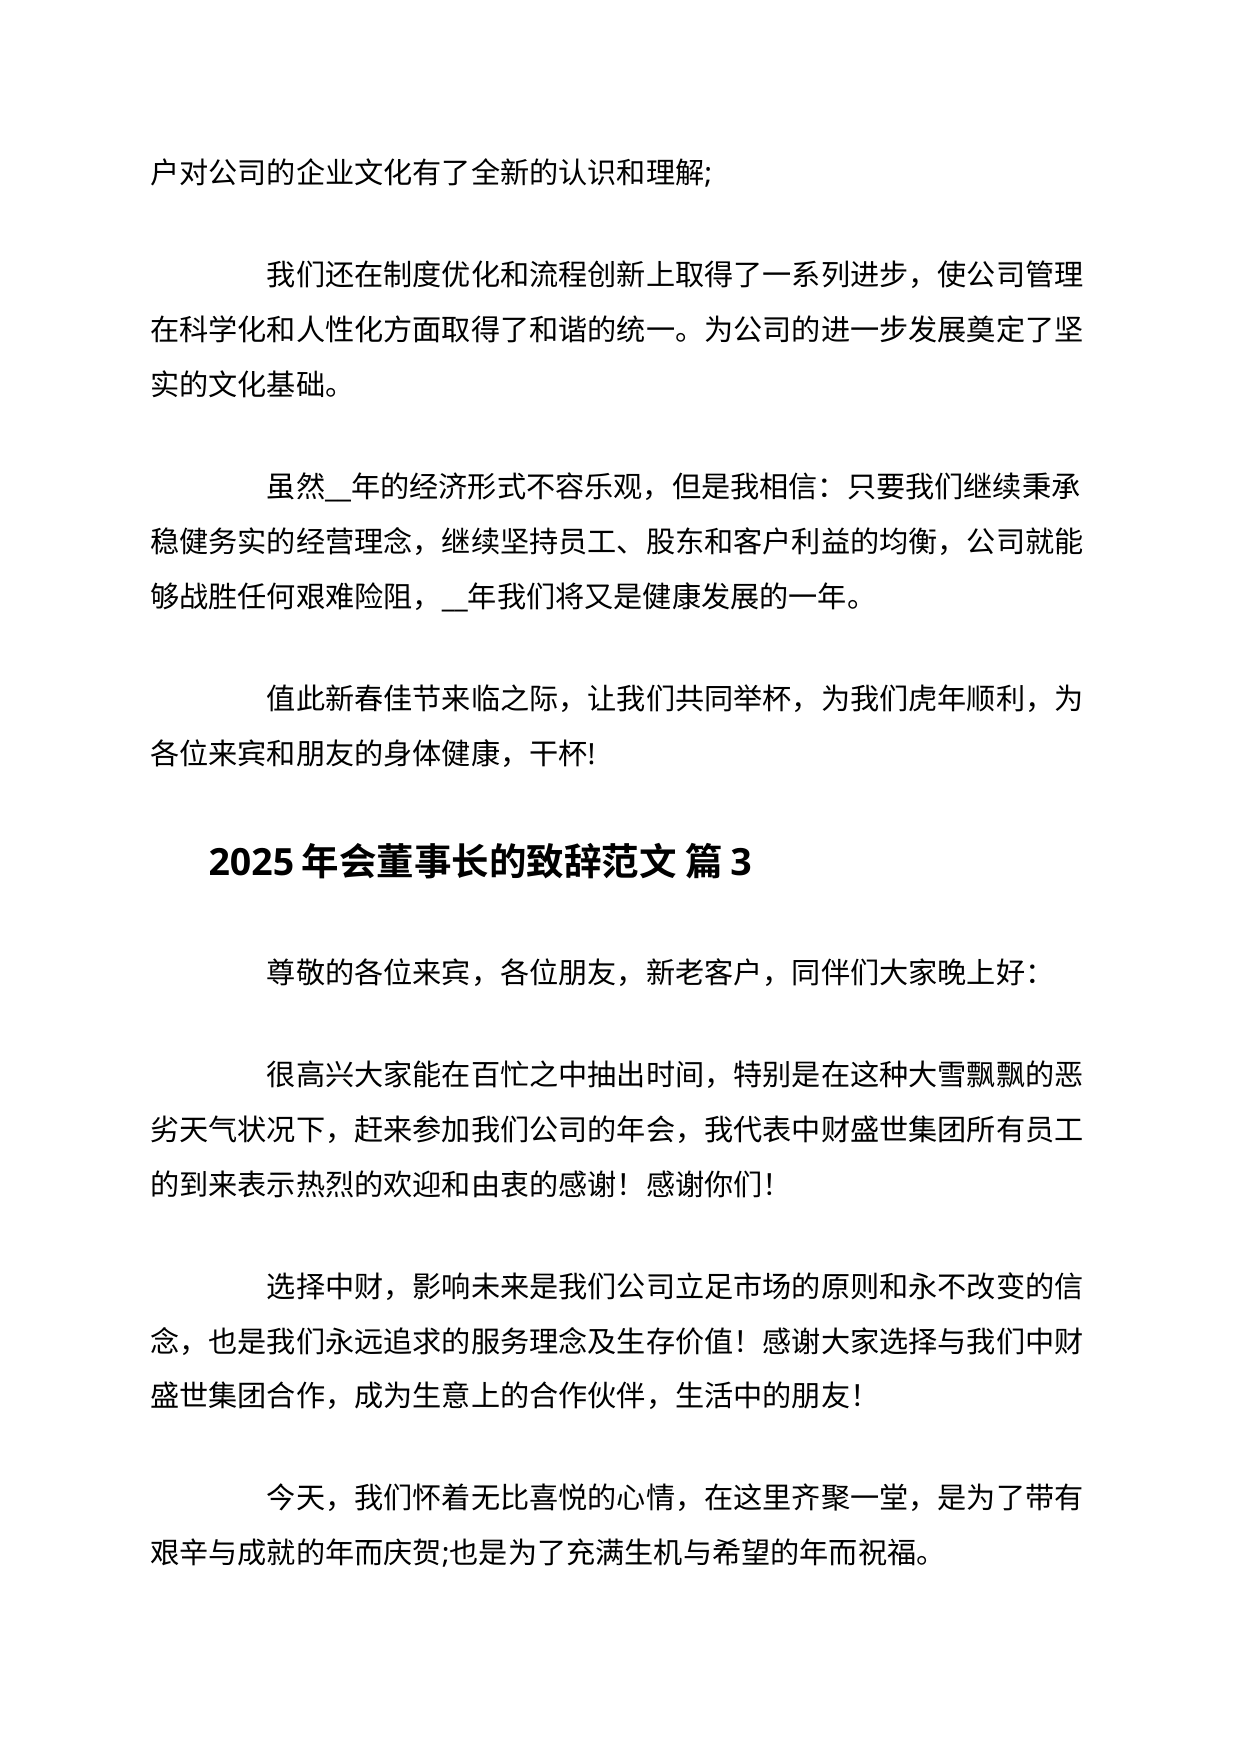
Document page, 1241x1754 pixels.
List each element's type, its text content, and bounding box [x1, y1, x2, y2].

text 很高兴大家能在百忙之中抽出时间，特别是在这种大雪飘飘的恶劣天气状况下，赶来参加我们公司的年会，我代表中财盛世集团所有员工的到来表示热烈的欢迎和由衷的感谢！感谢你们！ [150, 1052, 1090, 1204]
text 今天，我们怀着无比喜悦的心情，在这里齐聚一堂，是为了带有艰辛与成就的年而庆贺;也是为了充满生机与希望的年而祝福。 [150, 1475, 1090, 1572]
text 虽然__年的经济形式不容乐观，但是我相信：只要我们继续秉承稳健务实的经营理念，继续坚持员工、股东和客户利益的均衡，公司就能够战胜任何艰难险阻，__年我们将又是健康发展的一年。 [150, 463, 1090, 616]
text 尊敬的各位来宾，各位朋友，新老客户，同伴们大家晚上好： [150, 950, 1090, 992]
text 选择中财，影响未来是我们公司立足市场的原则和永不改变的信念，也是我们永远追求的服务理念及生存价值！感谢大家选择与我们中财盛世集团合作，成为生意上的合作伙伴，生活中的朋友！ [150, 1263, 1090, 1415]
text 2025年会董事长的致辞范文 篇3 [150, 832, 1090, 887]
text 值此新春佳节来临之际，让我们共同举杯，为我们虎年顺利，为各位来宾和朋友的身体健康，干杯! [150, 675, 1090, 773]
text 我们还在制度优化和流程创新上取得了一系列进步，使公司管理在科学化和人性化方面取得了和谐的统一。为公司的进一步发展奠定了坚实的文化基础。 [150, 252, 1090, 404]
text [150, 150, 1090, 192]
